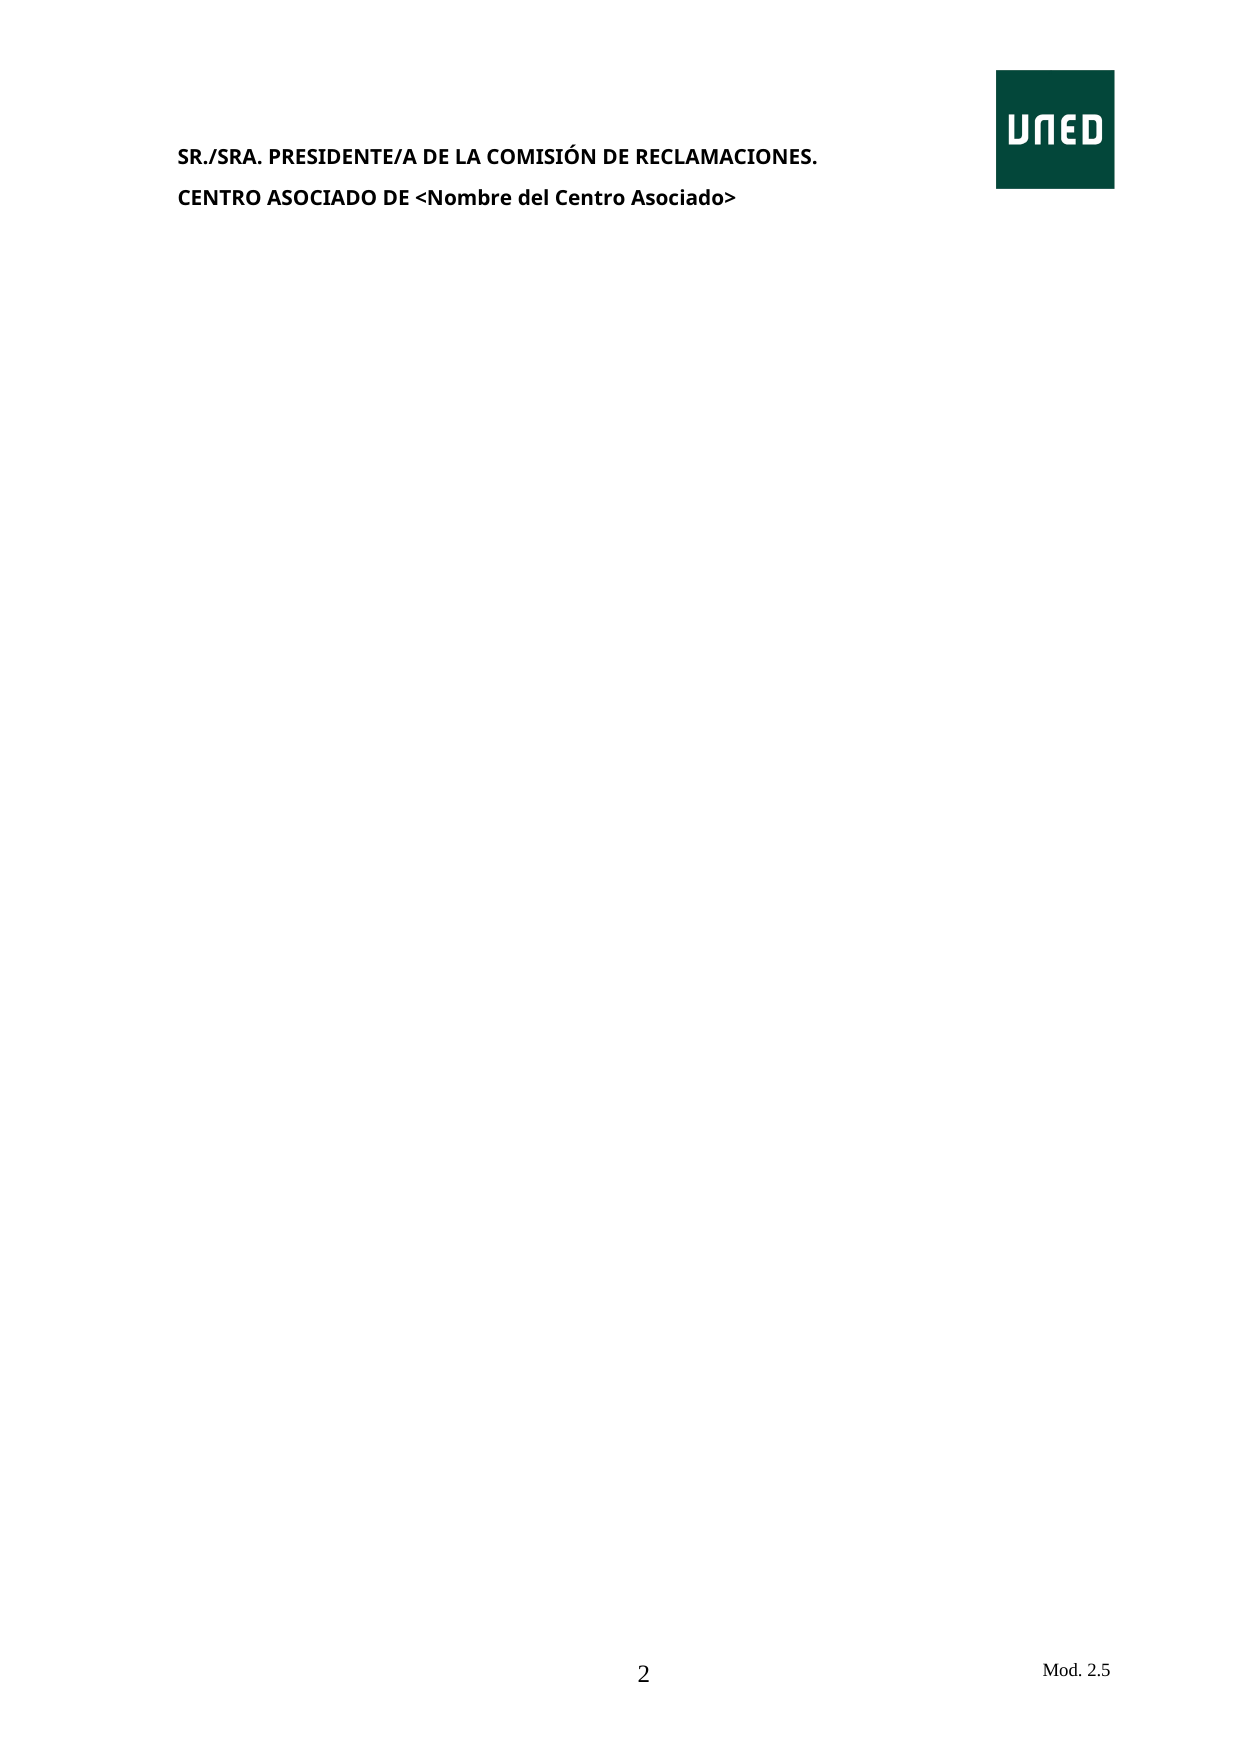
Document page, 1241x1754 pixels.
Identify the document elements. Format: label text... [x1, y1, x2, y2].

text CENTRO ASOCIADO DE <Nombre del Centro Asociado> [177, 183, 1110, 212]
text SR./SRA. PRESIDENTE/A DE LA COMISIÓN DE RECLAMACIONES. [177, 142, 1110, 171]
picture [996, 70, 1115, 189]
